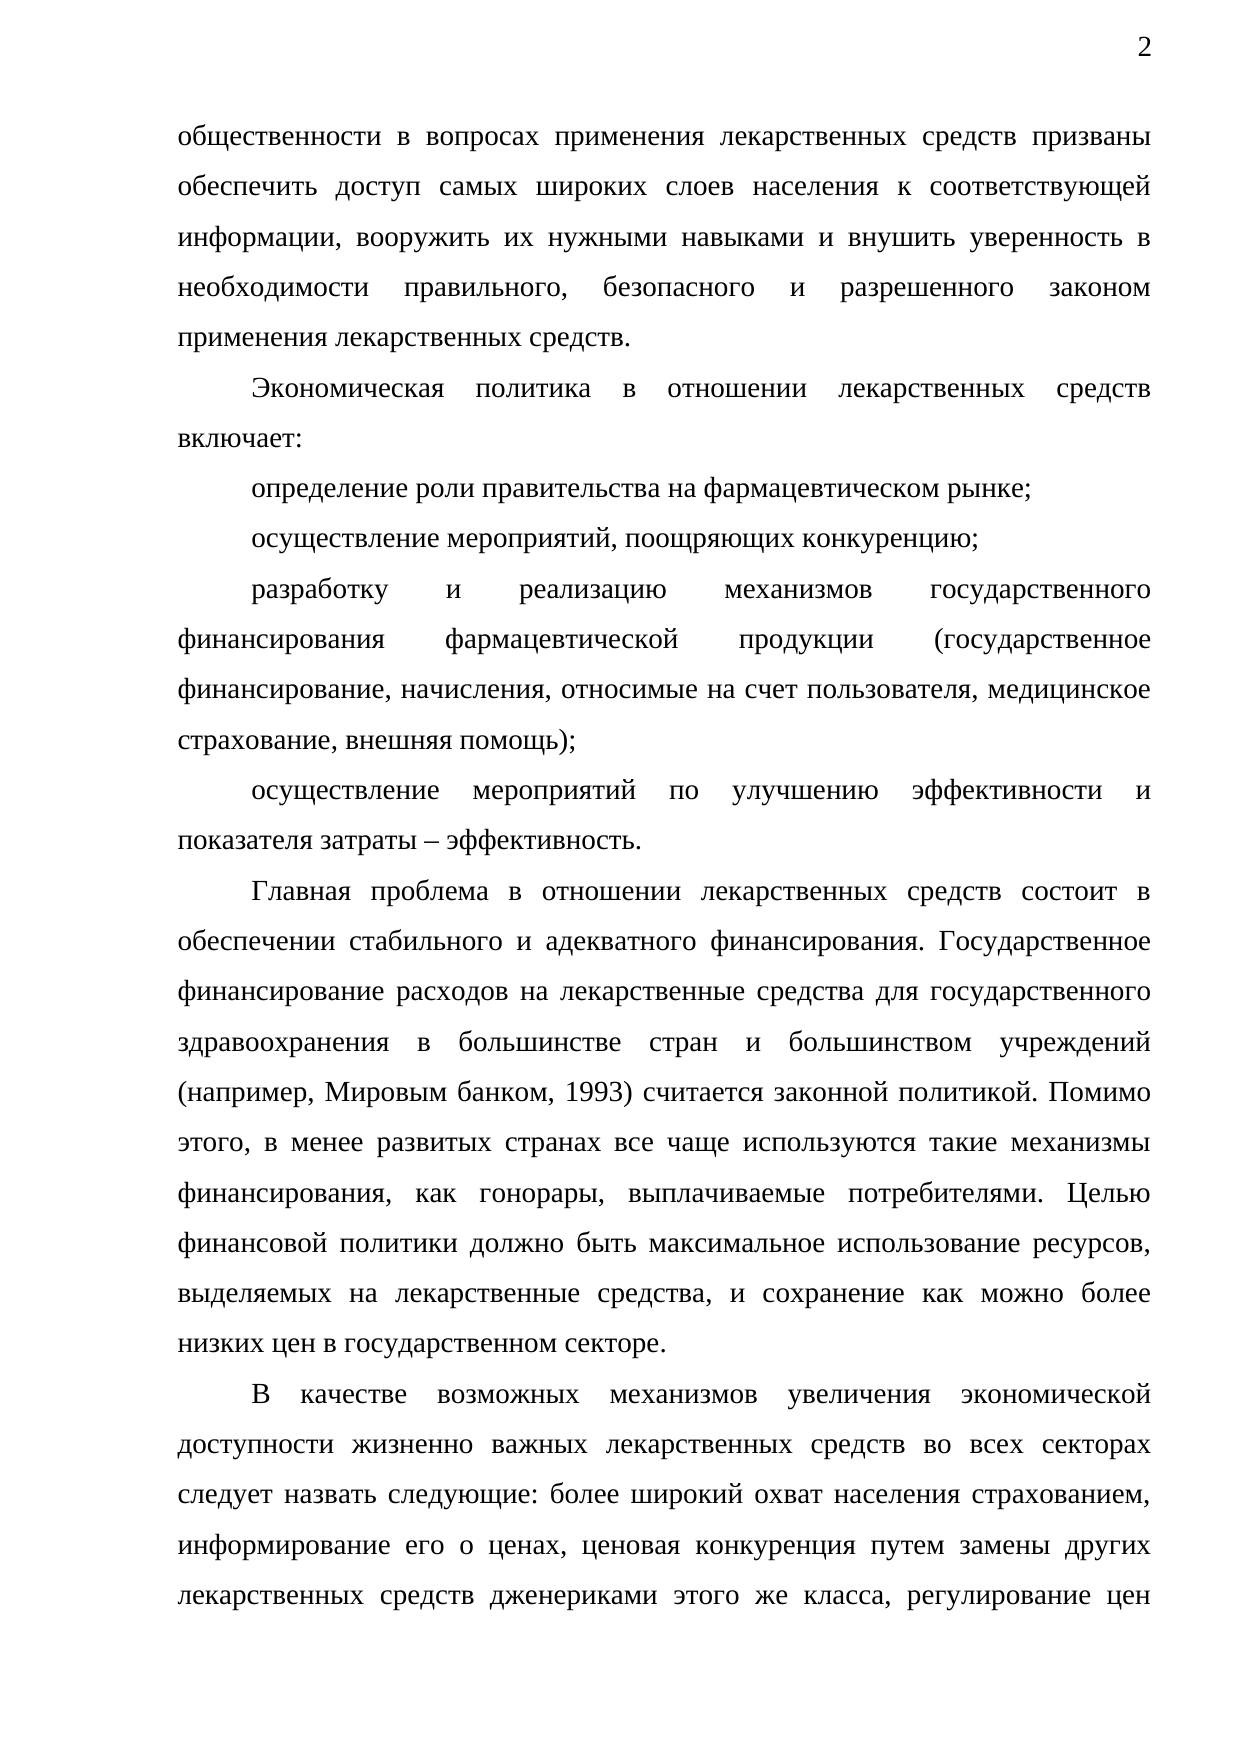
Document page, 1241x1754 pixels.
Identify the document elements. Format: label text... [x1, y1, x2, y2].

text Главная проблема в отношении лекарственных средств состоит в обеспечении стабильного и адекватного финансирования. Государственное финансирование расходов на лекарственные средства для государственного здравоохранения в большинстве стран и большинством учреждений (например, Мировым банком, 1993) считается законной политикой. Помимо этого, в менее развитых странах все чаще используются такие механизмы финансирования, как гонорары, выплачиваемые потребителями. Целью финансовой политики должно быть максимальное использование ресурсов, выделяемых на лекарственные средства, и сохранение как можно более низких цен в государственном секторе. [177, 873, 1152, 1359]
text определение роли правительства на фармацевтическом рынке; [177, 470, 1152, 504]
text разработку и реализацию механизмов государственного финансирования фармацевтической продукции (государственное финансирование, начисления, относимые на счет пользователя, медицинское страхование, внешняя помощь); [177, 571, 1152, 755]
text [177, 1376, 1152, 1611]
text Экономическая политика в отношении лекарственных средств включает: [177, 370, 1152, 453]
text осуществление мероприятий, поощряющих конкуренцию; [177, 521, 1152, 554]
text осуществление мероприятий по улучшению эффективности и показателя затраты – эффективность. [177, 772, 1152, 856]
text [177, 118, 1152, 353]
